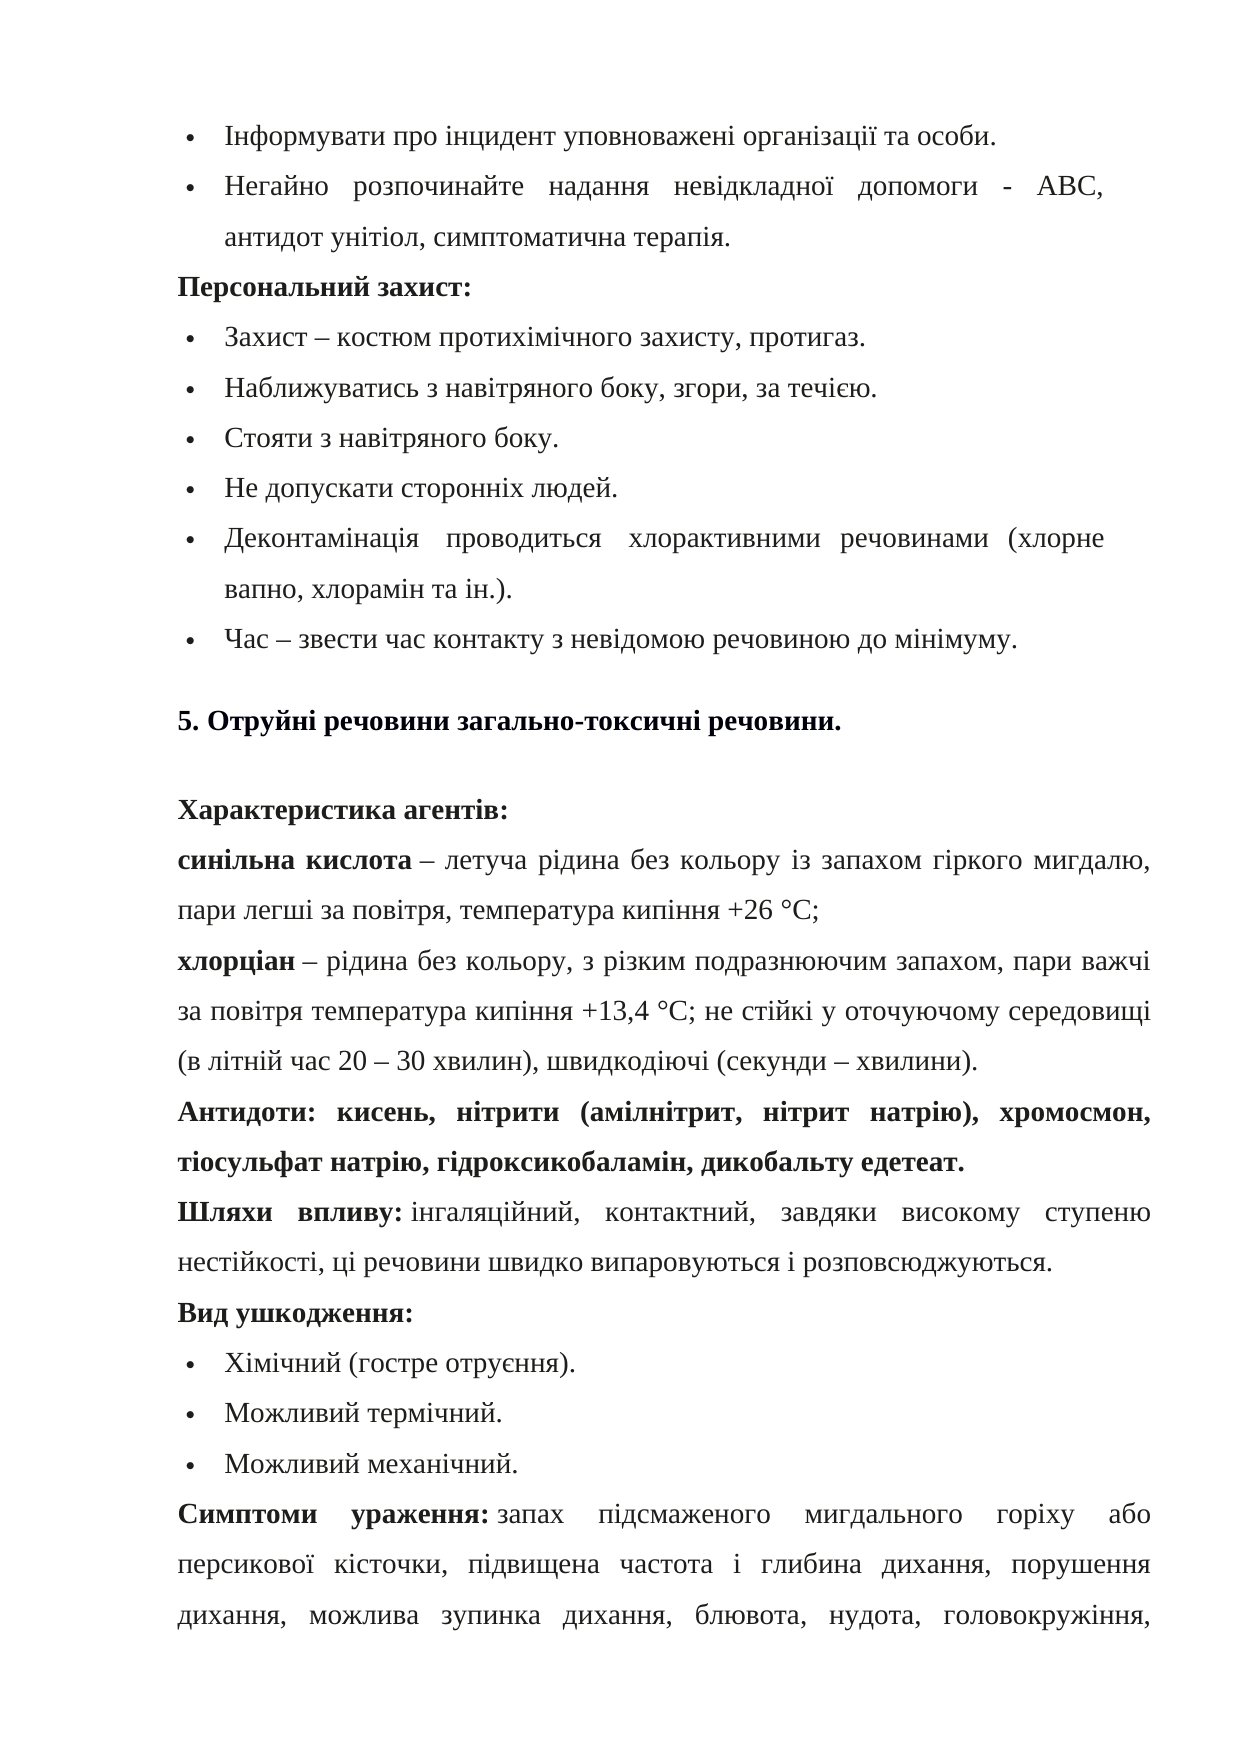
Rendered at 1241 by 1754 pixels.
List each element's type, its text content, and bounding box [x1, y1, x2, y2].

list Можливий механічний. [187, 1446, 1105, 1479]
text Шляхи впливу: інгаляційний, контактний, завдяки високому ступеню нестійкості, ці речовини швидко випаровуються і розповсюджуються. [177, 1194, 1152, 1278]
list Не допускати сторонніх людей. [187, 470, 1105, 504]
text Персональний захист: [177, 269, 1152, 303]
list Стояти з навітряного боку. [187, 420, 1105, 453]
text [177, 1496, 1152, 1630]
list Захист – костюм протихімічного захисту, протигаз. [187, 319, 1105, 353]
text Антидоти: кисень, нітрити (амілнітрит, нітрит натрію), хромосмон, тіосульфат натрію, гідроксикобаламін, дикобальту едетеат. [177, 1094, 1152, 1177]
list Наближуватись з навітряного боку, згори, за течією. [187, 370, 1105, 403]
list Хімічний (гостре отруєння). [187, 1345, 1105, 1379]
text Характеристика агентів: [177, 792, 1152, 825]
list Інформувати про інцидент уповноважені організації та особи. [187, 118, 1105, 152]
text Вид ушкодження: [177, 1295, 1152, 1328]
list Можливий термічний. [187, 1396, 1105, 1429]
list Час – звести час контакту з невідомою речовиною до мінімуму. [187, 621, 1105, 655]
list Негайно розпочинайте надання невідкладної допомоги - АВС, антидот унітіол, симптоматична терапія. [187, 168, 1105, 252]
list 5. Отруйні речовини загально-токсичні речовини. [177, 703, 1152, 736]
list Деконтамінація проводиться хлорактивними речовинами (хлорне вапно, хлорамін та ін.). [187, 521, 1105, 604]
text синільна кислота – летуча рідина без кольору із запахом гіркого мигдалю, пари легші за повітря, температура кипіння +26 °С; [177, 842, 1152, 926]
text хлорціан – рідина без кольору, з різким подразнюючим запахом, пари важчі за повітря температура кипіння +13,4 °С; не стійкі у оточуючому середовищі (в літній час 20 – 30 хвилин), швидкодіючі (секунди – хвилини). [177, 943, 1152, 1077]
